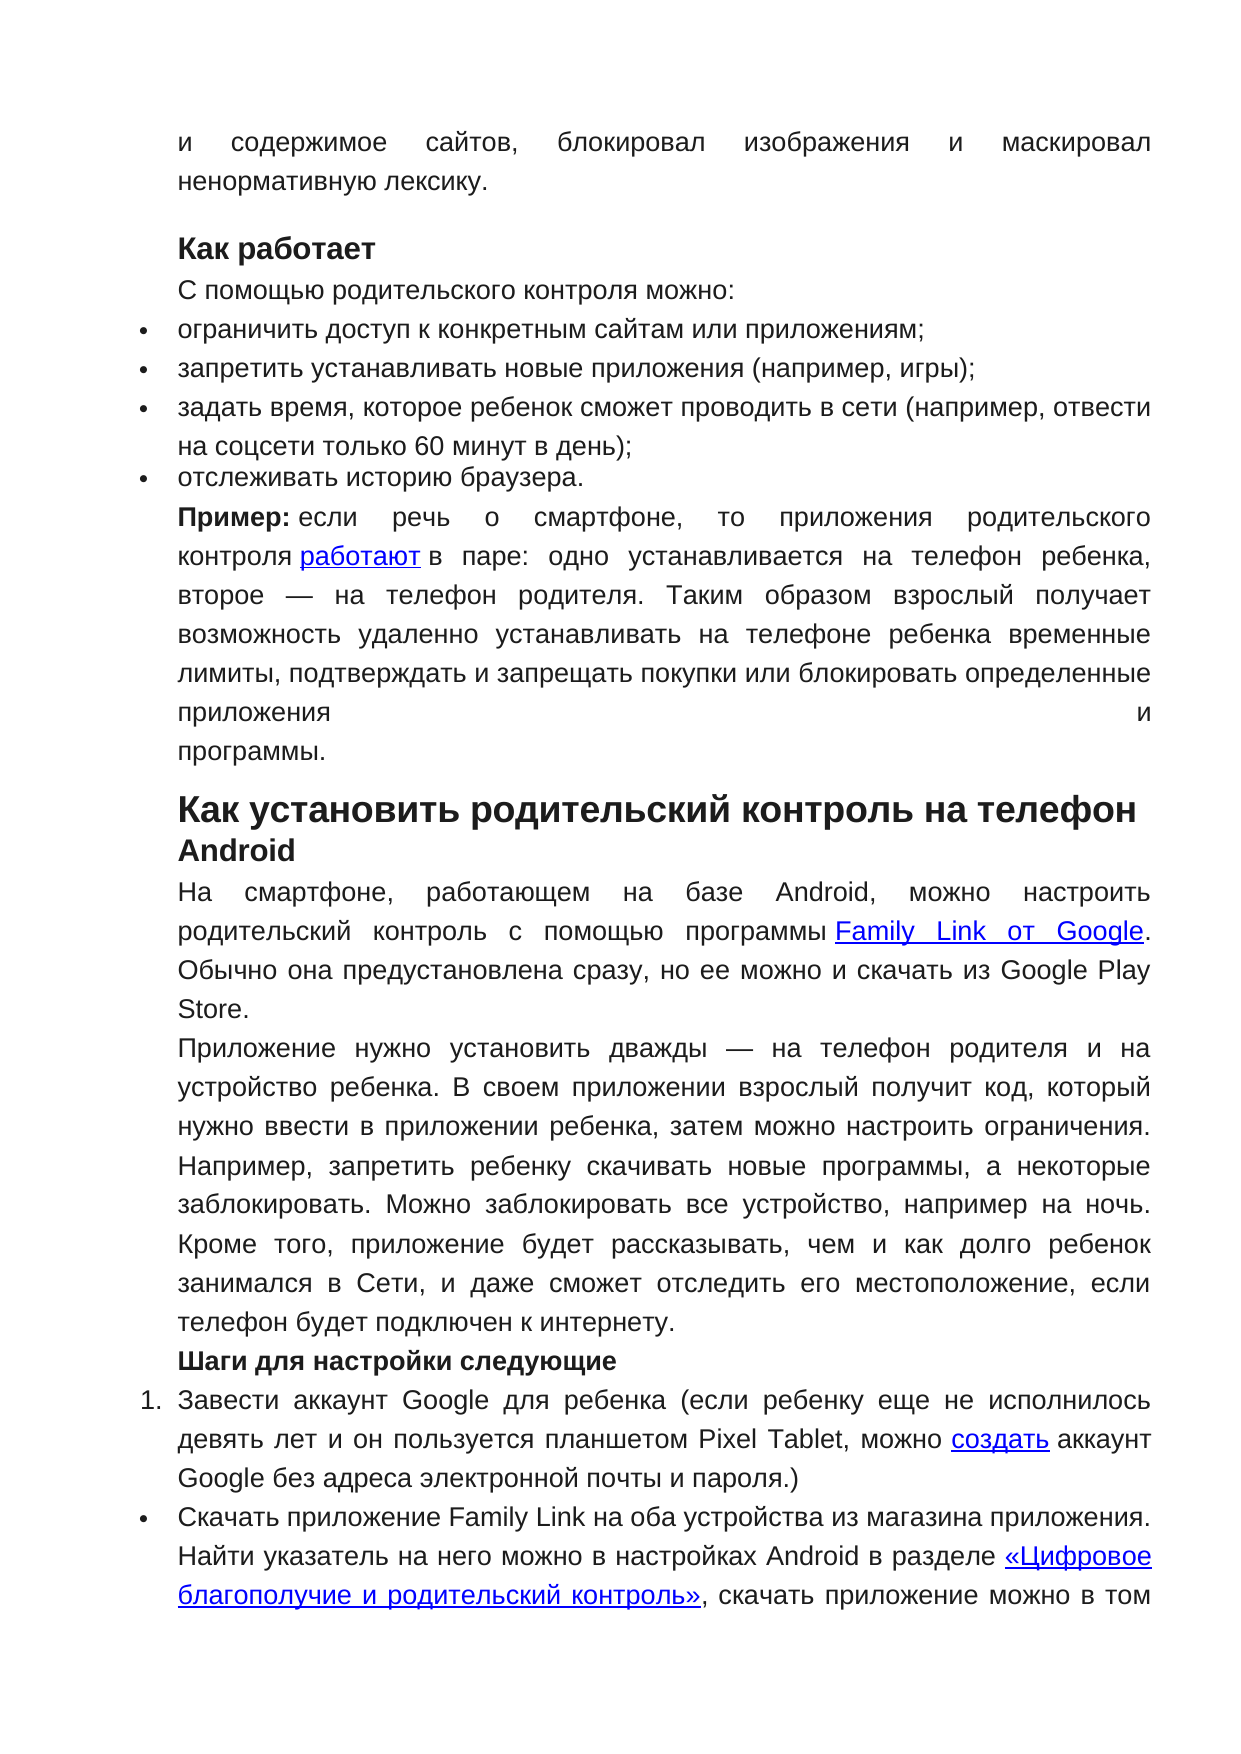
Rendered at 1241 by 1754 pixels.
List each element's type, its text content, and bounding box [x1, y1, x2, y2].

text На смартфоне, работающем на базе Android, можно настроить родительский контроль с помощью программы Family Link от Google. Обычно она предустановлена сразу, но ее можно и скачать из Google Play Store. [177, 868, 1152, 1024]
text С помощью родительского контроля можно: [177, 266, 1152, 305]
list отслеживать историю браузера. [140, 461, 1152, 493]
text Шаги для настройки следующие [177, 1337, 1152, 1376]
list Завести аккаунт Google для ребенка (если ребенку еще не исполнилось девять лет и он пользуется планшетом Pixel Tablet, можно создать аккаунт Google без адреса электронной почты и пароля.) [140, 1376, 1152, 1493]
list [140, 1493, 1152, 1610]
text Приложение нужно установить дважды — на телефон родителя и на устройство ребенка. В своем приложении взрослый получит код, который нужно ввести в приложении ребенка, затем можно настроить ограничения. Например, запретить ребенку скачивать новые программы, а некоторые заблокировать. Можно заблокировать все устройство, например на ночь. Кроме того, приложение будет рассказывать, чем и как долго ребенок занимался в Сети, и даже сможет отследить его местоположение, если телефон будет подключен к интернету. [177, 1024, 1152, 1337]
text Пример: если речь о смартфоне, то приложения родительского контроля работают в паре: одно устанавливается на телефон ребенка, второе — на телефон родителя. Таким образом взрослый получает возможность удаленно устанавливать на телефоне ребенка временные лимиты, подтверждать и запрещать покупки или блокировать определенные приложения и программы. [177, 493, 1152, 766]
text Как установить родительский контроль на телефон [177, 787, 1152, 831]
list ограничить доступ к конкретным сайтам или приложениям; [140, 305, 1152, 344]
text Android [177, 831, 1152, 868]
text Как работает [177, 229, 1152, 266]
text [177, 118, 1152, 196]
list задать время, которое ребенок сможет проводить в сети (например, отвести на соцсети только 60 минут в день); [140, 383, 1152, 461]
list запретить устанавливать новые приложения (например, игры); [140, 344, 1152, 383]
